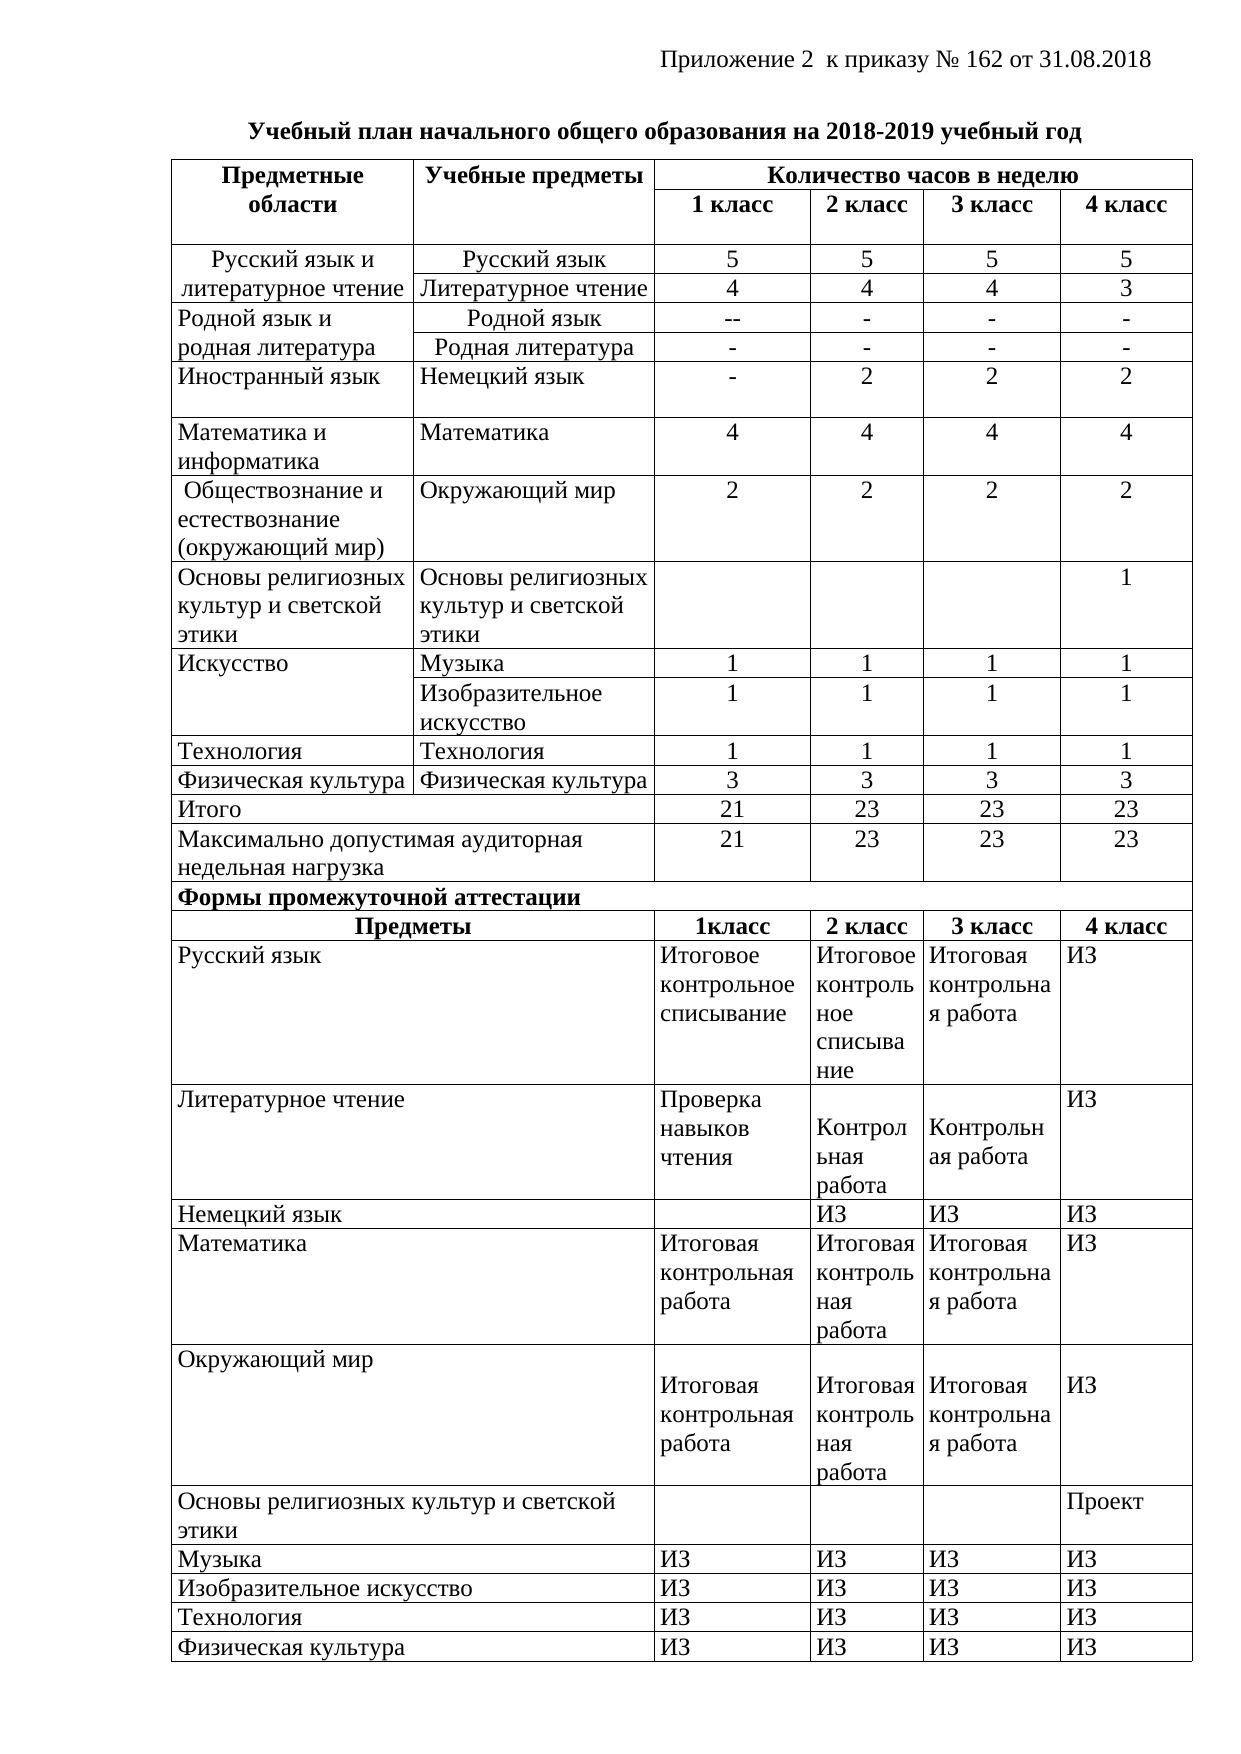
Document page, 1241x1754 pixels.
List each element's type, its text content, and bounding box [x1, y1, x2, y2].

table_cell Итоговая контрольная работа [655, 1345, 810, 1485]
table_cell 1 [1061, 736, 1192, 764]
table_cell Окружающий мир [172, 1345, 654, 1485]
table_cell ИЗ [924, 1574, 1060, 1602]
table_cell ИЗ [1061, 1574, 1192, 1602]
table_cell ИЗ [655, 1545, 810, 1573]
table_cell [811, 1486, 923, 1543]
table_cell Физическая культура [172, 766, 413, 794]
table_cell 5 [1061, 245, 1192, 273]
text Приложение 2 к приказу № 162 от 31.08.2018 [177, 44, 1152, 73]
table_cell 5 [655, 245, 810, 273]
table_cell 1 [811, 736, 923, 764]
table_cell 23 [924, 795, 1060, 823]
table_cell 2 [924, 476, 1060, 561]
table_cell - [811, 303, 923, 332]
table_cell Родной язык и родная литература [172, 303, 413, 361]
table_cell Обществознание и естествознание (окружающий мир) [172, 476, 413, 561]
table_cell - [655, 333, 810, 361]
table_header Предметные области [172, 160, 413, 244]
table_cell Литературное чтение [172, 1085, 654, 1199]
table_cell 1 класс [655, 190, 810, 244]
table_cell Итоговое контрольное списывание [655, 941, 810, 1084]
table_cell - [655, 362, 810, 416]
table_cell Искусство [172, 649, 413, 735]
table_cell 21 [655, 824, 810, 881]
table_cell 1 [811, 649, 923, 677]
table_cell 1 [1061, 678, 1192, 735]
table_cell Изобразительное искусство [172, 1574, 654, 1602]
table_cell [655, 1200, 810, 1228]
table_cell Немецкий язык [172, 1200, 654, 1228]
table_cell Изобразительное искусство [414, 678, 654, 735]
table_cell 1 [924, 736, 1060, 764]
table_cell ИЗ [1061, 1632, 1192, 1661]
table_cell Основы религиозных культур и светской этики [172, 562, 413, 648]
table_cell 2 [811, 362, 923, 416]
text Учебный план начального общего образования на 2018-2019 учебный год [177, 116, 1152, 145]
table_cell 4 [811, 418, 923, 474]
table_cell 1 [1061, 649, 1192, 677]
table_cell ИЗ [1061, 1200, 1192, 1228]
table_cell ИЗ [1061, 1345, 1192, 1485]
table_cell -- [655, 303, 810, 332]
table_cell ИЗ [811, 1632, 923, 1661]
table_cell - [1061, 333, 1192, 361]
table_cell 23 [1061, 795, 1192, 823]
table_cell 2 [811, 476, 923, 561]
table_cell 2 класс [811, 190, 923, 244]
table_cell [924, 1486, 1060, 1543]
table_cell [924, 562, 1060, 648]
table_cell 1 [924, 678, 1060, 735]
table_cell 1 [1061, 562, 1192, 648]
table_cell 3 [1061, 274, 1192, 302]
table_cell 21 [655, 795, 810, 823]
table_cell 4 [924, 274, 1060, 302]
table_cell ИЗ [1061, 941, 1192, 1084]
table_cell 4 [924, 418, 1060, 474]
table_cell 3 [924, 766, 1060, 794]
table_cell Русский язык и литературное чтение [172, 245, 413, 302]
table_cell ИЗ [1061, 1085, 1192, 1199]
table_cell ИЗ [655, 1632, 810, 1661]
table_cell Музыка [414, 649, 654, 677]
table_cell [655, 1486, 810, 1543]
table_cell Проверка навыков чтения [655, 1085, 810, 1199]
table_cell 4 [655, 274, 810, 302]
table_cell Итоговое контрольное списывание [811, 941, 923, 1084]
table_cell 3 [1061, 766, 1192, 794]
table_cell Математика [172, 1229, 654, 1343]
table_cell ИЗ [655, 1574, 810, 1602]
table_cell Окружающий мир [414, 476, 654, 561]
table_cell Родная литература [414, 333, 654, 361]
table_cell 4 [655, 418, 810, 474]
table_cell 3 класс [924, 190, 1060, 244]
table_cell ИЗ [924, 1545, 1060, 1573]
table_cell ИЗ [1061, 1603, 1192, 1631]
table_cell 1класс [655, 911, 810, 940]
table_cell - [924, 333, 1060, 361]
table_cell Русский язык [172, 941, 654, 1084]
table_cell Физическая культура [414, 766, 654, 794]
table_cell Математика и информатика [172, 418, 413, 474]
table_cell Контрольная работа [924, 1085, 1060, 1199]
table_cell Итого [172, 795, 654, 823]
table_cell 23 [811, 824, 923, 881]
table_cell Максимально допустимая аудиторная недельная нагрузка [172, 824, 654, 881]
table_cell Итоговая контрольная работа [924, 1345, 1060, 1485]
table_cell 23 [924, 824, 1060, 881]
table_cell Формы промежуточной аттестации [172, 882, 1192, 910]
table_cell [655, 562, 810, 648]
table_cell ИЗ [811, 1603, 923, 1631]
table_cell 2 [1061, 362, 1192, 416]
table_cell ИЗ [924, 1603, 1060, 1631]
table_header Учебные предметы [414, 160, 654, 244]
table_cell 3 [811, 766, 923, 794]
table_cell Основы религиозных культур и светской этики [172, 1486, 654, 1543]
table_header Количество часов в неделю [655, 160, 1192, 189]
table_cell 2 [655, 476, 810, 561]
table_cell 2 [1061, 476, 1192, 561]
table_cell ИЗ [811, 1200, 923, 1228]
table_cell 1 [655, 678, 810, 735]
table_cell Итоговая контрольная работа [811, 1345, 923, 1485]
table_cell 1 [655, 736, 810, 764]
table_cell Технология [172, 1603, 654, 1631]
table_cell Проект [1061, 1486, 1192, 1543]
table_cell ИЗ [655, 1603, 810, 1631]
table_cell Итоговая контрольная работа [924, 1229, 1060, 1343]
table_cell ИЗ [811, 1574, 923, 1602]
table_cell 1 [924, 649, 1060, 677]
table_cell 1 [655, 649, 810, 677]
table_cell Итоговая контрольная работа [811, 1229, 923, 1343]
table_cell Основы религиозных культур и светской этики [414, 562, 654, 648]
table_cell Технология [414, 736, 654, 764]
table_cell Литературное чтение [414, 274, 654, 302]
table_cell 4 [811, 274, 923, 302]
table_cell 1 [811, 678, 923, 735]
table_cell 23 [1061, 824, 1192, 881]
table_cell - [811, 333, 923, 361]
table_cell 2 [924, 362, 1060, 416]
table_cell 2 класс [811, 911, 923, 940]
table_cell 5 [811, 245, 923, 273]
table_cell 5 [924, 245, 1060, 273]
table_cell Музыка [172, 1545, 654, 1573]
table_cell ИЗ [811, 1545, 923, 1573]
table_cell Технология [172, 736, 413, 764]
table_cell Предметы [172, 911, 654, 940]
table_cell ИЗ [1061, 1545, 1192, 1573]
table_cell Родной язык [414, 303, 654, 332]
table_cell Физическая культура [172, 1632, 654, 1661]
table_cell [811, 562, 923, 648]
table_cell Математика [414, 418, 654, 474]
table_cell 4 класс [1061, 911, 1192, 940]
table_cell Итоговая контрольная работа [924, 941, 1060, 1084]
table_cell Русский язык [414, 245, 654, 273]
table_cell 3 класс [924, 911, 1060, 940]
table_cell 4 [1061, 418, 1192, 474]
table_cell Иностранный язык [172, 362, 413, 416]
table_cell - [924, 303, 1060, 332]
table_cell 4 класс [1061, 190, 1192, 244]
table_cell ИЗ [924, 1632, 1060, 1661]
table_cell ИЗ [924, 1200, 1060, 1228]
table_cell - [1061, 303, 1192, 332]
table_cell Немецкий язык [414, 362, 654, 416]
table_cell 23 [811, 795, 923, 823]
table_cell ИЗ [1061, 1229, 1192, 1343]
table_cell Итоговая контрольная работа [655, 1229, 810, 1343]
table_cell Контрольная работа [811, 1085, 923, 1199]
table_cell 3 [655, 766, 810, 794]
